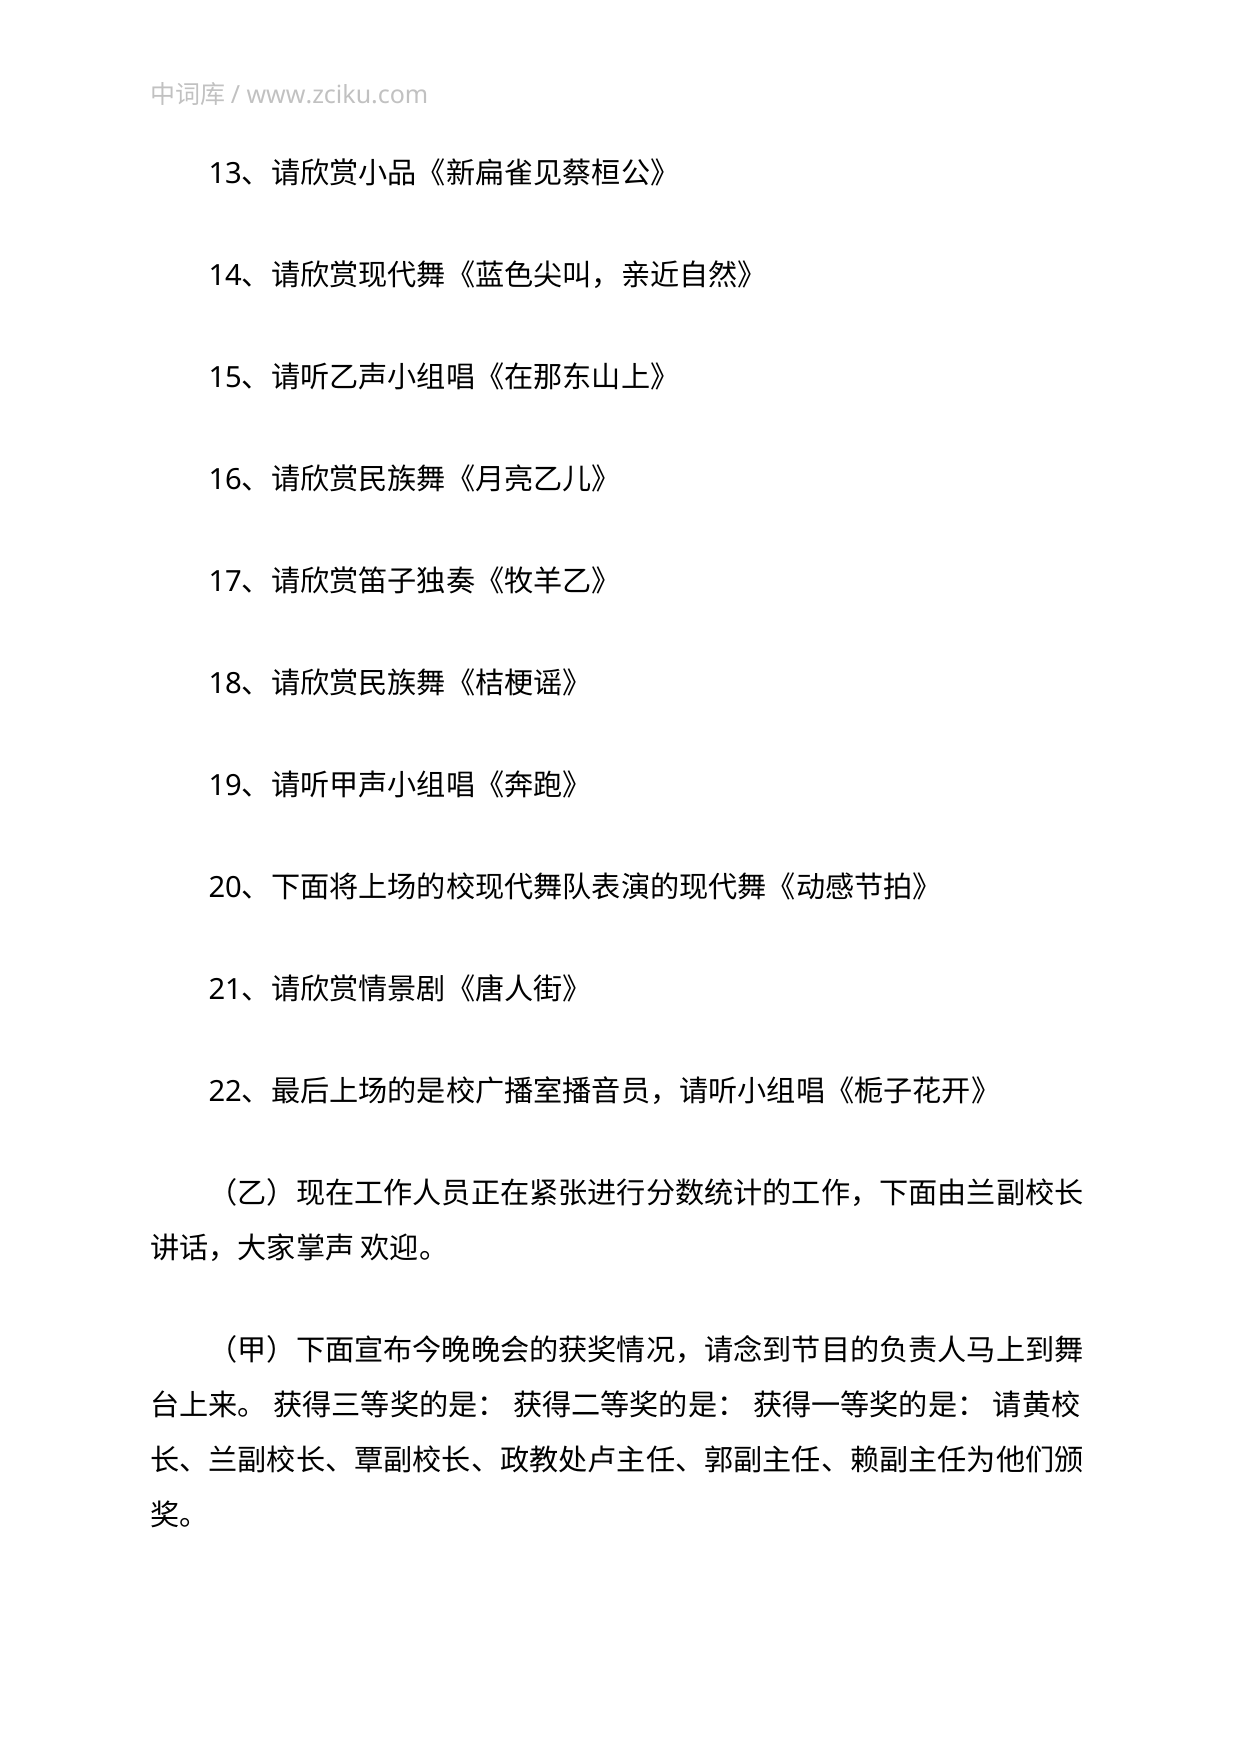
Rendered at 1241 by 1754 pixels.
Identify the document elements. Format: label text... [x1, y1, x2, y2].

text （甲）下面宣布今晚晚会的获奖情况，请念到节目的负责人马上到舞台上来。 获得三等奖的是： 获得二等奖的是： 获得一等奖的是： 请黄校长、兰副校长、覃副校长、政教处卢主任、郭副主任、赖副主任为他们颁奖。 [150, 1326, 1090, 1533]
text 14、请欣赏现代舞《蓝色尖叫，亲近自然》 [150, 252, 1090, 294]
text 21、请欣赏情景剧《唐人街》 [150, 966, 1090, 1008]
text （乙）现在工作人员正在紧张进行分数统计的工作，下面由兰副校长讲话，大家掌声 欢迎。 [150, 1170, 1090, 1267]
text 17、请欣赏笛子独奏《牧羊乙》 [150, 558, 1090, 600]
text 13、请欣赏小品《新扁雀见蔡桓公》 [150, 150, 1090, 192]
text 18、请欣赏民族舞《桔梗谣》 [150, 660, 1090, 702]
text 16、请欣赏民族舞《月亮乙儿》 [150, 456, 1090, 498]
text 19、请听甲声小组唱《奔跑》 [150, 762, 1090, 804]
text 22、最后上场的是校广播室播音员，请听小组唱《栀子花开》 [150, 1068, 1090, 1110]
text 15、请听乙声小组唱《在那东山上》 [150, 354, 1090, 396]
text 20、下面将上场的校现代舞队表演的现代舞《动感节拍》 [150, 864, 1090, 906]
